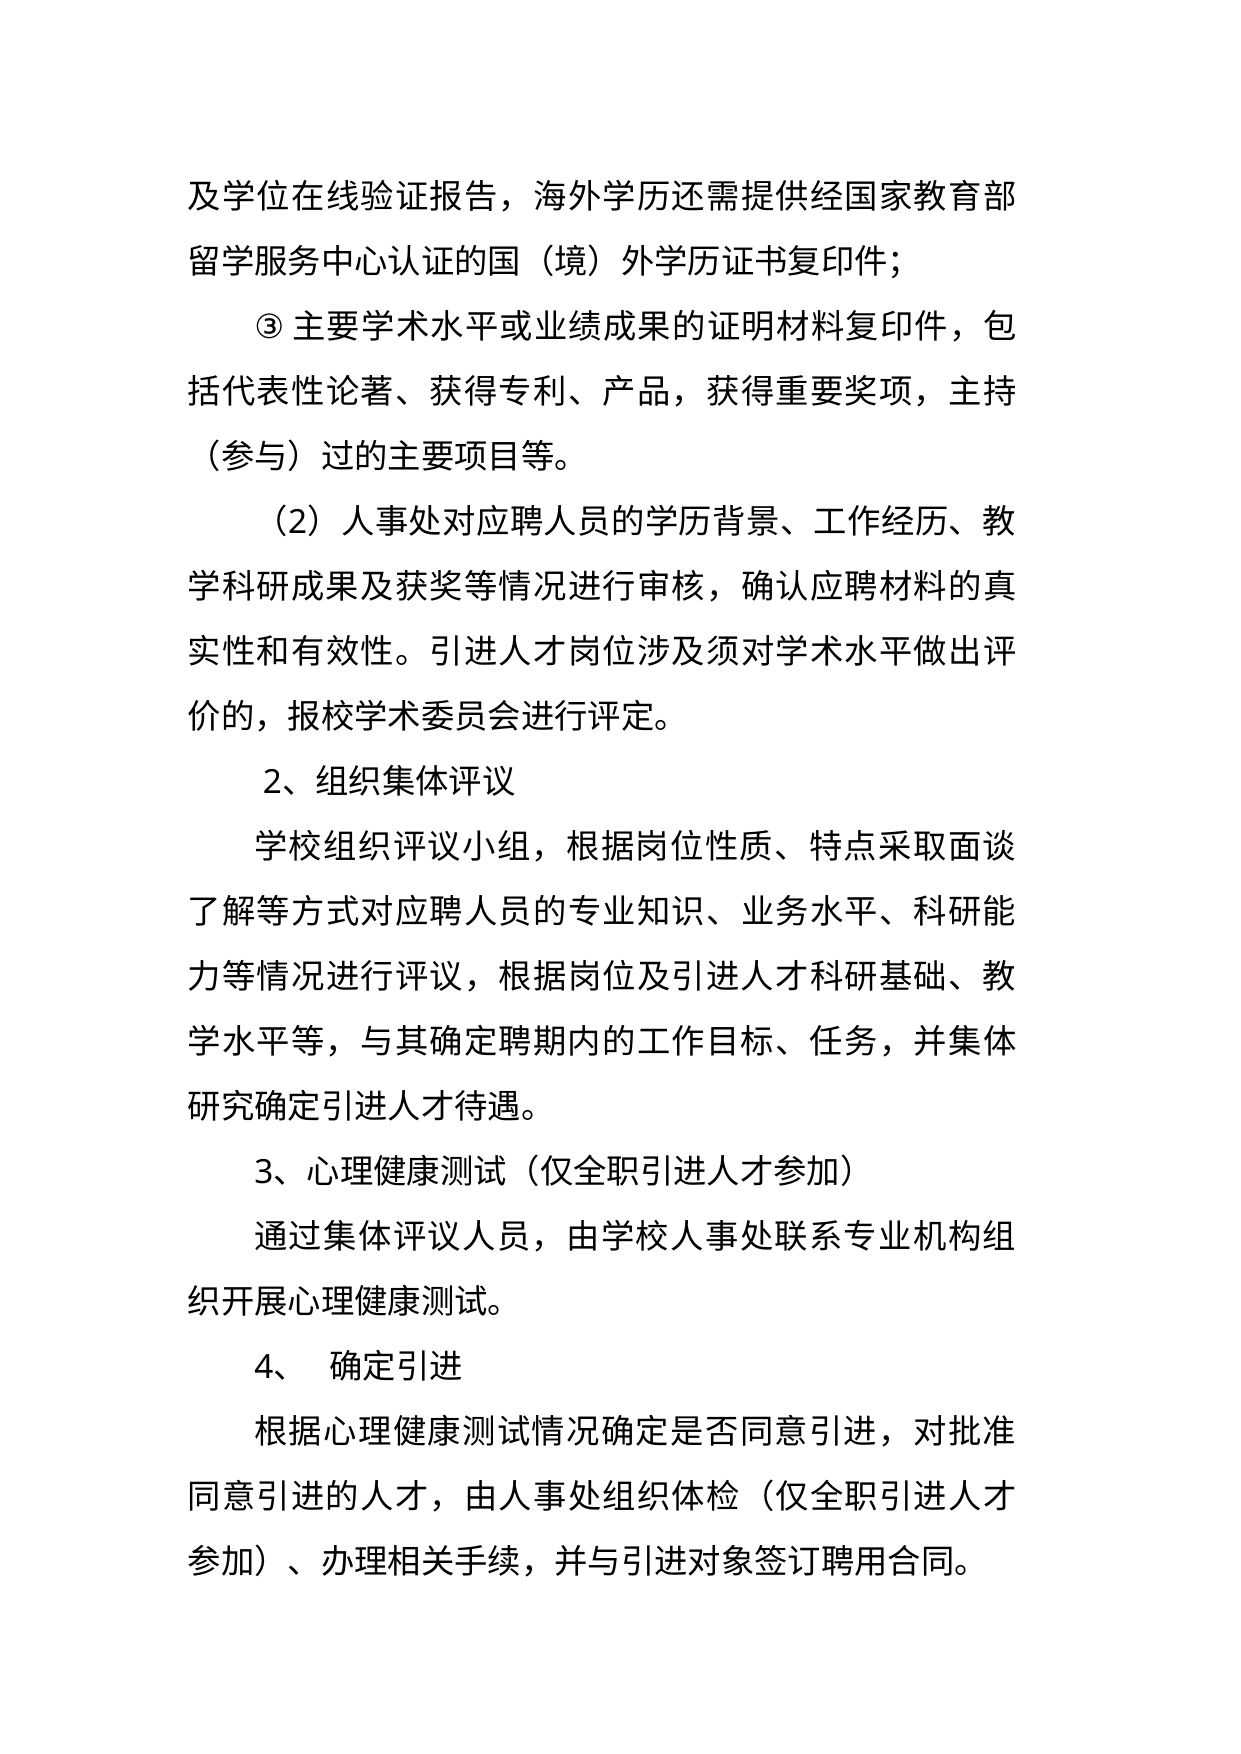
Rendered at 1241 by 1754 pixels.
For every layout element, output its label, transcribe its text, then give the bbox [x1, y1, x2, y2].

text 根据心理健康测试情况确定是否同意引进，对批准同意引进的人才，由人事处组织体检（仅全职引进人才参加）、办理相关手续，并与引进对象签订聘用合同。 [187, 1397, 1017, 1592]
list 确定引进 [254, 1332, 1017, 1397]
text 2、组织集体评议 [187, 747, 1017, 812]
text 3、心理健康测试（仅全职引进人才参加） [187, 1137, 1017, 1202]
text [187, 162, 1017, 292]
text 通过集体评议人员，由学校人事处联系专业机构组织开展心理健康测试。 [187, 1202, 1017, 1332]
text ③主要学术水平或业绩成果的证明材料复印件，包括代表性论著、获得专利、产品，获得重要奖项，主持（参与）过的主要项目等。 [187, 292, 1017, 487]
text （2）人事处对应聘人员的学历背景、工作经历、教学科研成果及获奖等情况进行审核，确认应聘材料的真实性和有效性。引进人才岗位涉及须对学术水平做出评价的，报校学术委员会进行评定。 [187, 487, 1017, 747]
text 学校组织评议小组，根据岗位性质、特点采取面谈了解等方式对应聘人员的专业知识、业务水平、科研能力等情况进行评议，根据岗位及引进人才科研基础、教学水平等，与其确定聘期内的工作目标、任务，并集体研究确定引进人才待遇。 [187, 812, 1017, 1137]
